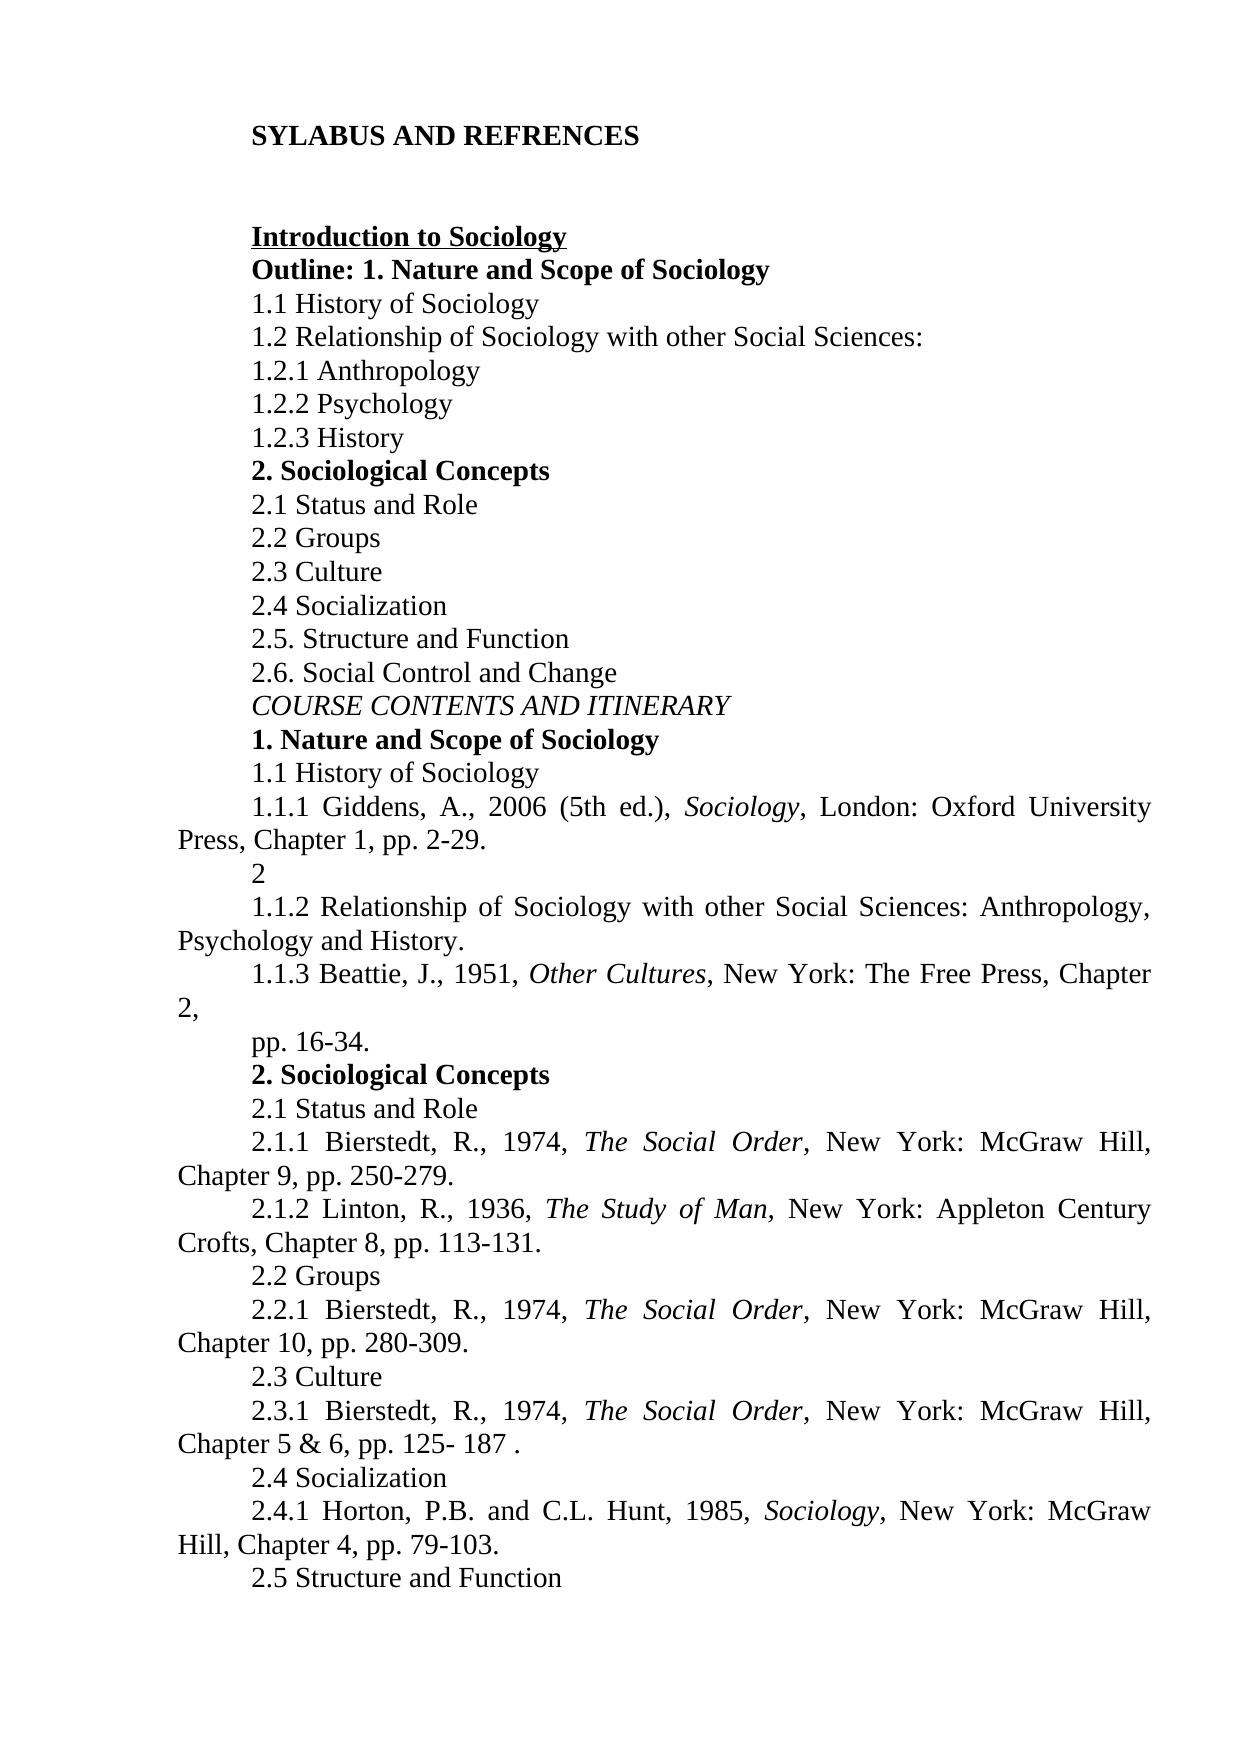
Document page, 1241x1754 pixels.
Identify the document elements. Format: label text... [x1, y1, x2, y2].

text 1.2.3 History [177, 420, 1152, 453]
text 1.2.1 Anthropology [177, 353, 1152, 386]
text 2.1 Status and Role [177, 1091, 1152, 1124]
text 1.1.3 Beattie, J., 1951, Other Cultures, New York: The Free Press, Chapter 2, [177, 957, 1152, 1024]
text 1.1 History of Sociology [177, 286, 1152, 319]
text 2.4 Socialization [177, 1460, 1152, 1493]
text 1.1.2 Relationship of Sociology with other Social Sciences: Anthropology, Psychology and History. [177, 889, 1152, 957]
text 2.3 Culture [177, 554, 1152, 588]
text COURSE CONTENTS AND ITINERARY [177, 688, 1152, 722]
text 2.4 Socialization [177, 588, 1152, 621]
text 2.3 Culture [177, 1359, 1152, 1393]
text 2.5 Structure and Function [177, 1560, 1152, 1594]
text 2.6. Social Control and Change [177, 655, 1152, 688]
text 2.2.1 Bierstedt, R., 1974, The Social Order, New York: McGraw Hill, Chapter 10, pp. 280-309. [177, 1292, 1152, 1359]
text 2.3.1 Bierstedt, R., 1974, The Social Order, New York: McGraw Hill, Chapter 5 & 6, pp. 125- 187 . [177, 1393, 1152, 1460]
text 2.1.2 Linton, R., 1936, The Study of Man, New York: Appleton Century Crofts, Chapter 8, pp. 113-131. [177, 1191, 1152, 1258]
text 2.4.1 Horton, P.B. and C.L. Hunt, 1985, Sociology, New York: McGraw Hill, Chapter 4, pp. 79-103. [177, 1493, 1152, 1560]
text 2.1 Status and Role [177, 487, 1152, 521]
text Introduction to Sociology [177, 219, 1152, 252]
text 2. Sociological Concepts [177, 453, 1152, 487]
text 2.2 Groups [177, 1258, 1152, 1292]
text 2 [177, 856, 1152, 889]
text Outline: 1. Nature and Scope of Sociology [177, 252, 1152, 286]
text 2.2 Groups [177, 521, 1152, 554]
text 2. Sociological Concepts [177, 1057, 1152, 1091]
text pp. 16-34. [177, 1024, 1152, 1057]
text 1. Nature and Scope of Sociology [177, 722, 1152, 755]
text SYLABUS AND REFRENCES [177, 118, 1152, 152]
text 1.1 History of Sociology [177, 755, 1152, 789]
text 1.2 Relationship of Sociology with other Social Sciences: [177, 319, 1152, 353]
text 2.5. Structure and Function [177, 621, 1152, 655]
text 2.1.1 Bierstedt, R., 1974, The Social Order, New York: McGraw Hill, Chapter 9, pp. 250-279. [177, 1124, 1152, 1191]
text 1.2.2 Psychology [177, 386, 1152, 420]
text 1.1.1 Giddens, A., 2006 (5th ed.), Sociology, London: Oxford University Press, Chapter 1, pp. 2-29. [177, 789, 1152, 856]
